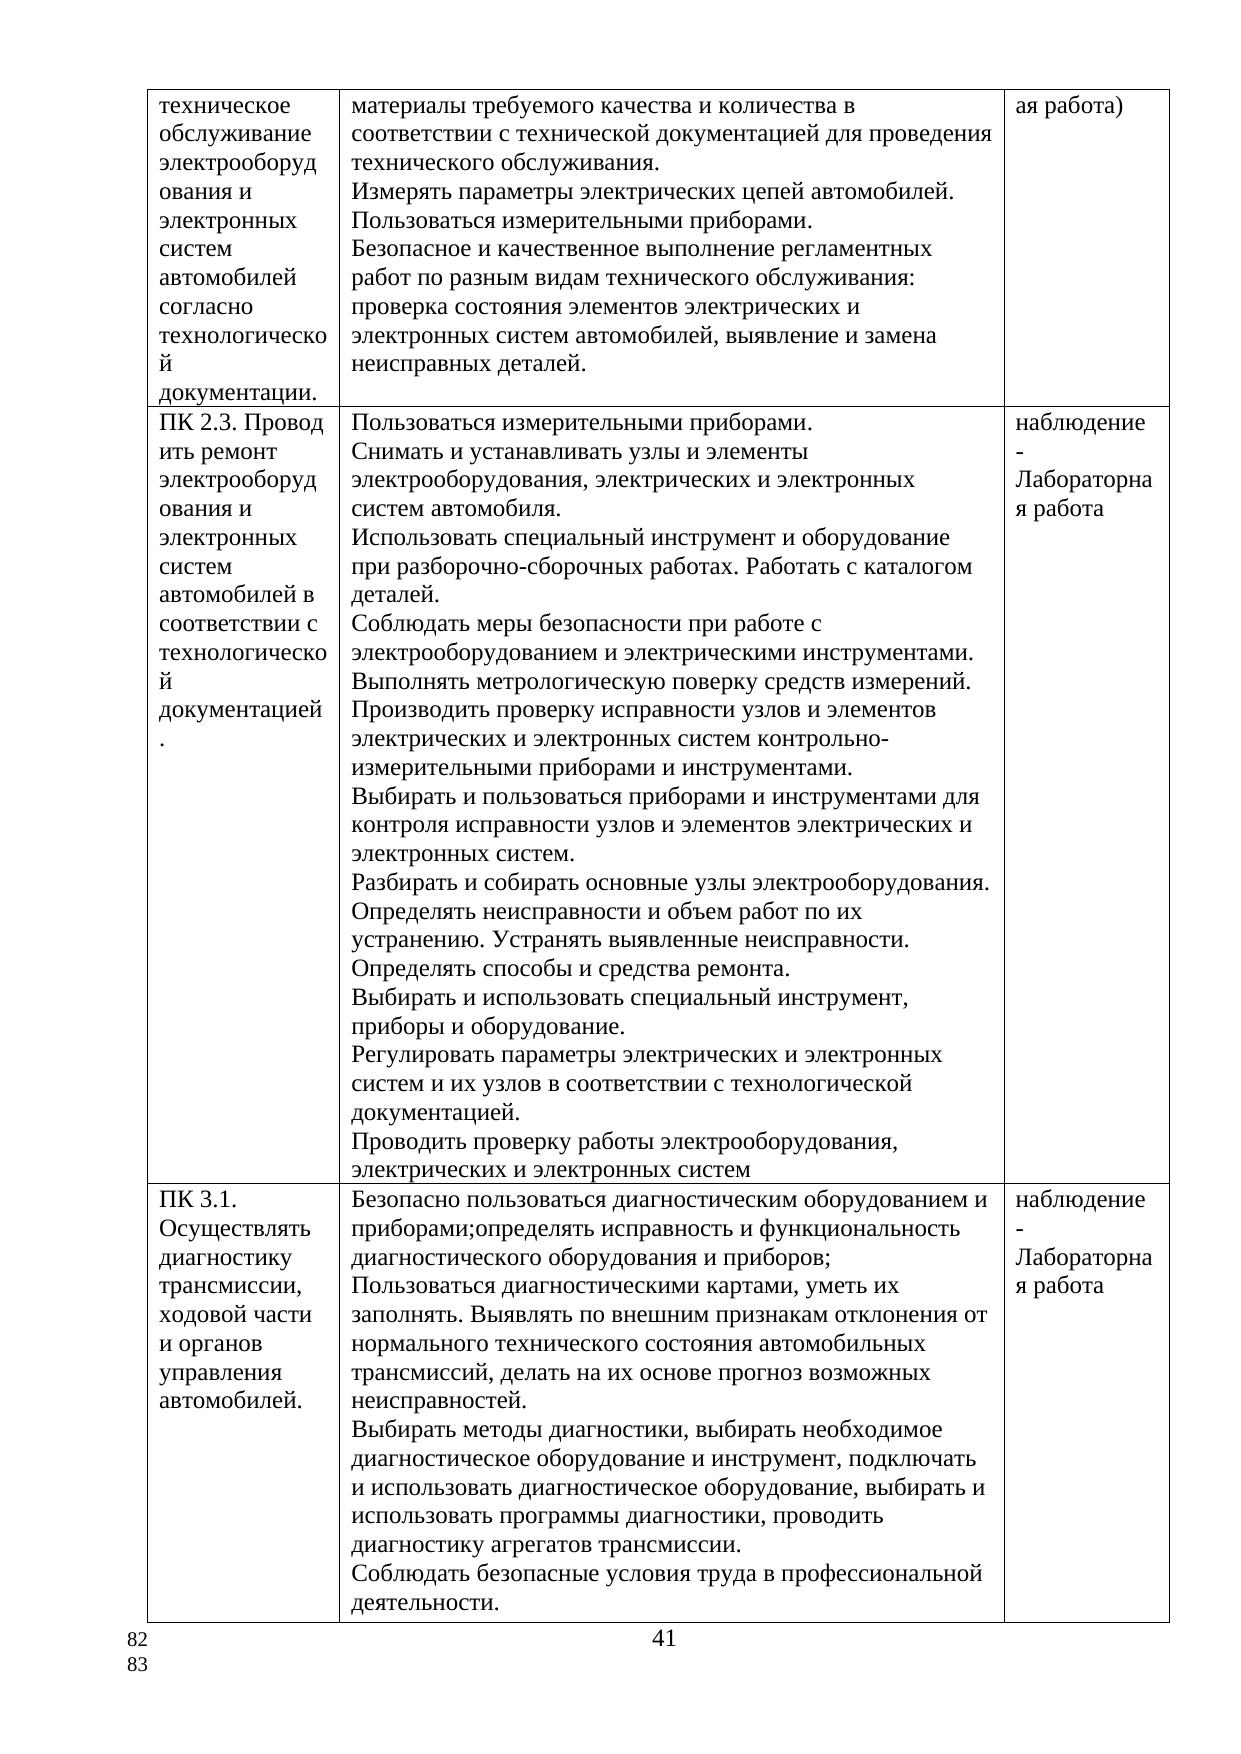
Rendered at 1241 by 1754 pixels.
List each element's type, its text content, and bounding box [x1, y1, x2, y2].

table_cell ПК 2.3. Проводить ремонт электрооборудования и электронных систем автомобилей в соответствии с технологической документацией. [148, 407, 339, 1183]
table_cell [1005, 90, 1169, 406]
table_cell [340, 90, 1004, 406]
table_cell Пользоваться измерительными приборами. Снимать и устанавливать узлы и элементы электрооборудования, электрических и электронных систем автомобиля. Использовать специальный инструмент и оборудование при разборочно-сборочных работах. Работать с каталогом деталей. Соблюдать меры безопасности при работе с электрооборудованием и электрическими инструментами. Выполнять метрологическую поверку средств измерений. Производить проверку исправности узлов и элементов электрических и электронных систем контрольно-измерительными приборами и инструментами. Выбирать и пользоваться приборами и инструментами для контроля исправности узлов и элементов электрических и электронных систем. Разбирать и собирать основные узлы электрооборудования. Определять неисправности и объем работ по их устранению. Устранять выявленные неисправности. Определять способы и средства ремонта. Выбирать и использовать специальный инструмент, приборы и оборудование. Регулировать параметры электрических и электронных систем и их узлов в соответствии с технологической документацией. Проводить проверку работы электрооборудования, электрических и электронных систем [340, 407, 1004, 1183]
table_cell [340, 1184, 1004, 1622]
table_cell наблюдение - Лабораторная работа [1005, 407, 1169, 1183]
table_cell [148, 90, 339, 406]
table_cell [1005, 1184, 1169, 1622]
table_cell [148, 1184, 339, 1622]
